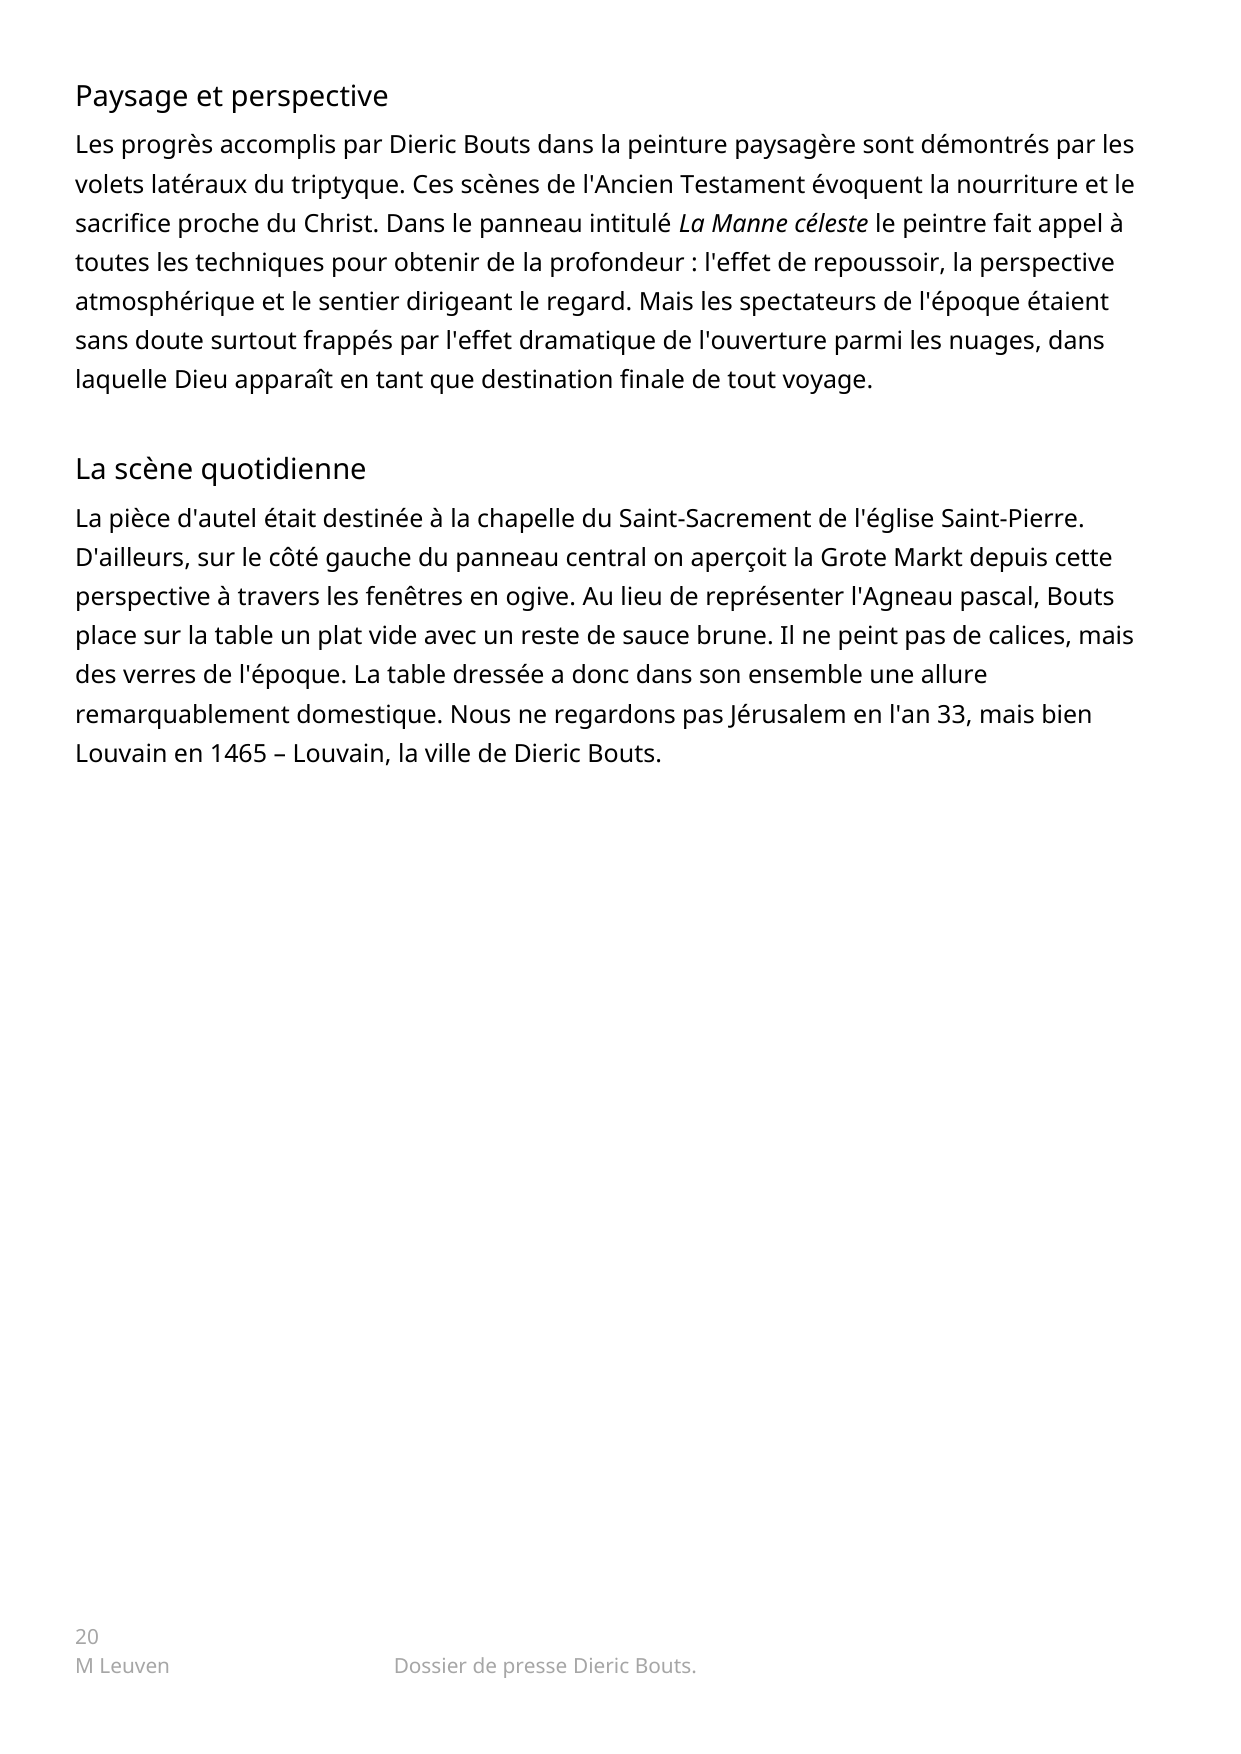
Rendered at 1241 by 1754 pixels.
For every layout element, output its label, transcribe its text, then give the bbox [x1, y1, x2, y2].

text La scène quotidienne [75, 448, 1165, 488]
text La pièce d'autel était destinée à la chapelle du Saint-Sacrement de l'église Saint-Pierre. D'ailleurs, sur le côté gauche du panneau central on aperçoit la Grote Markt depuis cette perspective à travers les fenêtres en ogive. Au lieu de représenter l'Agneau pascal, Bouts place sur la table un plat vide avec un reste de sauce brune. Il ne peint pas de calices, mais des verres de l'époque. La table dressée a donc dans son ensemble une allure remarquablement domestique. Nous ne regardons pas Jérusalem en l'an 33, mais bien Louvain en 1465 – Louvain, la ville de Dieric Bouts. [75, 500, 1165, 769]
text Paysage et perspective [75, 75, 1165, 115]
text Les progrès accomplis par Dieric Bouts dans la peinture paysagère sont démontrés par les volets latéraux du triptyque. Ces scènes de l'Ancien Testament évoquent la nourriture et le sacrifice proche du Christ. Dans le panneau intitulé La Manne céleste le peintre fait appel à toutes les techniques pour obtenir de la profondeur : l'effet de repoussoir, la perspective atmosphérique et le sentier dirigeant le regard. Mais les spectateurs de l'époque étaient sans doute surtout frappés par l'effet dramatique de l'ouverture parmi les nuages, dans laquelle Dieu apparaît en tant que destination finale de tout voyage. [75, 127, 1165, 431]
